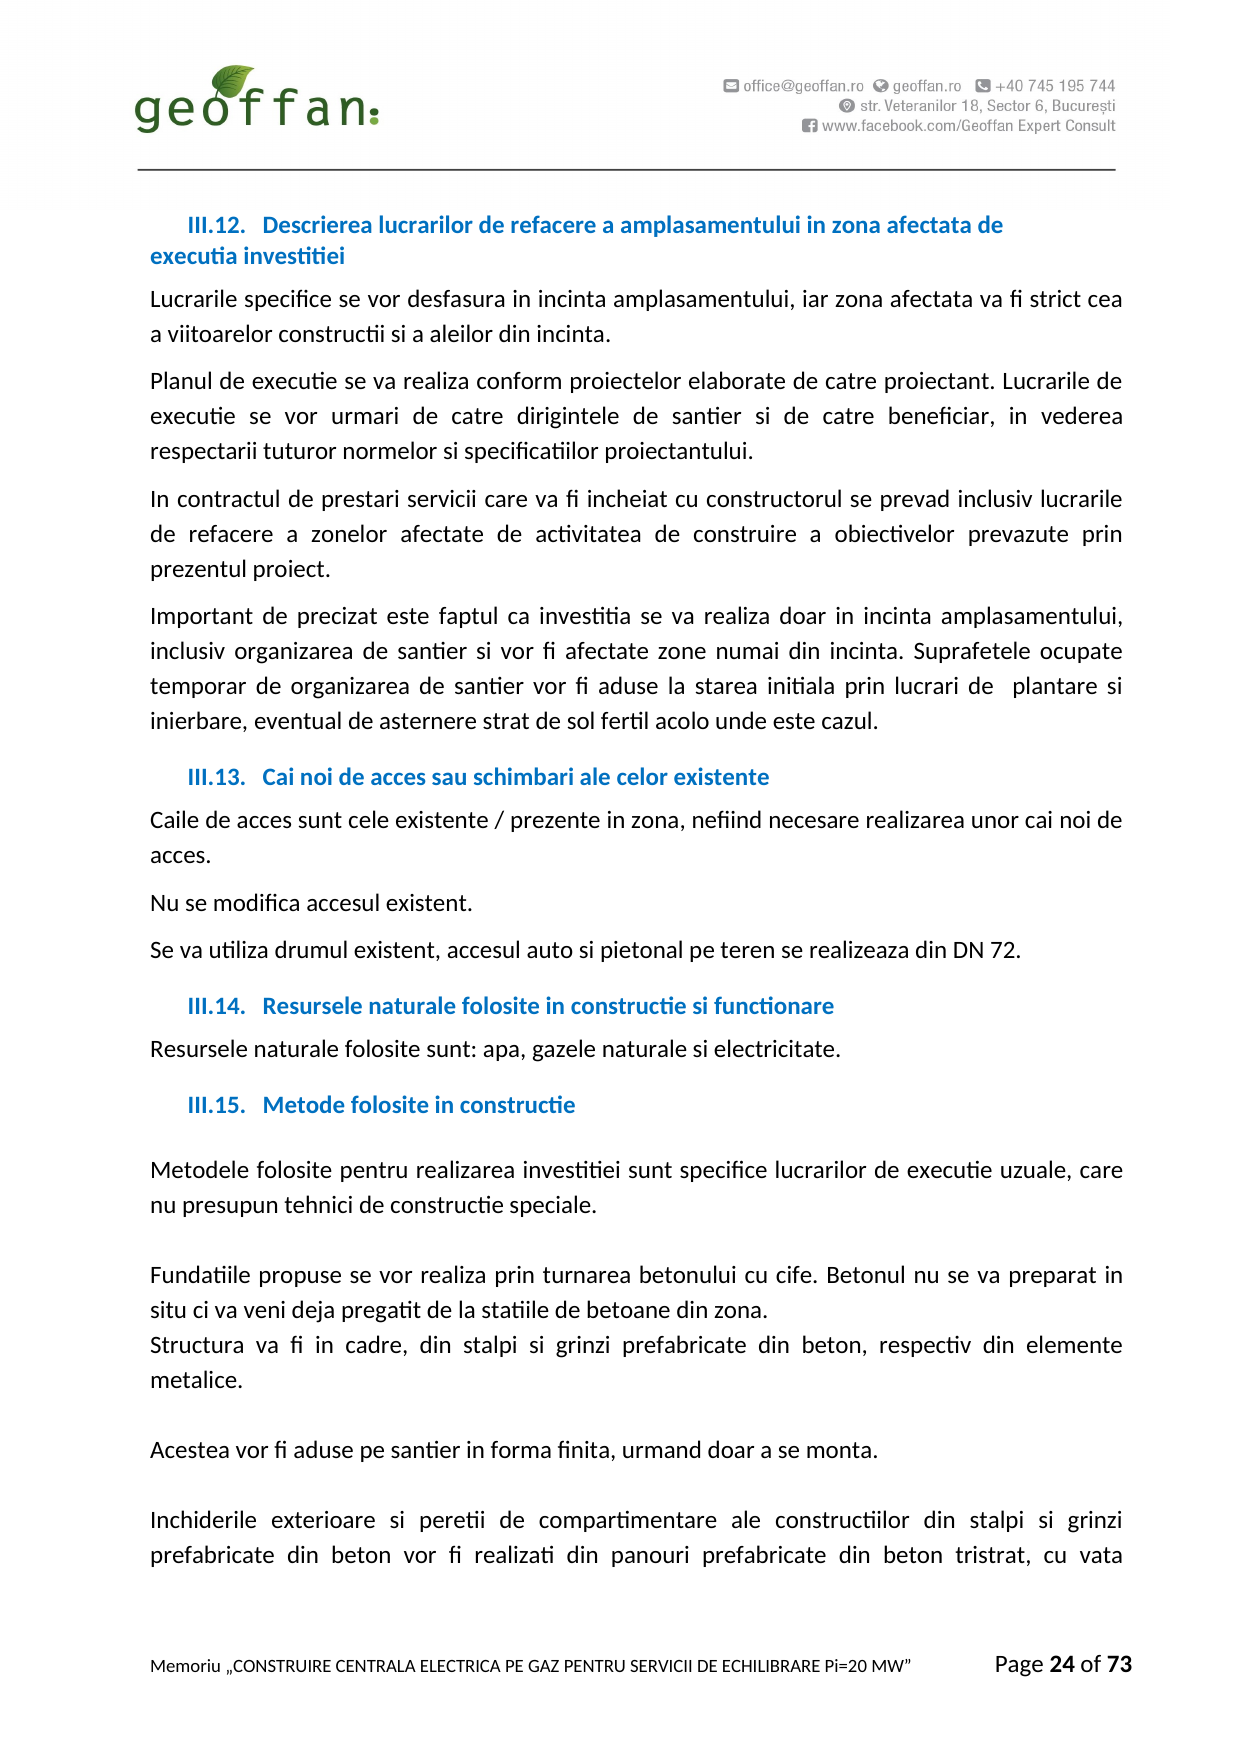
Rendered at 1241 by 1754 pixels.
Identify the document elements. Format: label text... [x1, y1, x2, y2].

text Metodele folosite pentru realizarea investitiei sunt specifice lucrarilor de executie uzuale, care nu presupun tehnici de constructie speciale. [150, 1154, 1125, 1220]
subtitle Descrierea lucrarilor de refacere a amplasamentului in zona afectata de [187, 210, 1125, 240]
text Lucrarile specifice se vor desfasura in incinta amplasamentului, iar zona afectata va fi strict cea a viitoarelor constructii si a aleilor din incinta. [150, 283, 1125, 348]
subtitle executia investitiei [150, 240, 1125, 270]
text In contractul de prestari servicii care va fi incheiat cu constructorul se prevad inclusiv lucrarile de refacere a zonelor afectate de activitatea de construire a obiectivelor prevazute prin prezentul proiect. [150, 483, 1125, 583]
text Caile de acces sunt cele existente / prezente in zona, nefiind necesare realizarea unor cai noi de acces. [150, 804, 1125, 870]
text Structura va fi in cadre, din stalpi si grinzi prefabricate din beton, respectiv din elemente metalice. [150, 1329, 1125, 1395]
text Important de precizat este faptul ca investitia se va realiza doar in incinta amplasamentului, inclusiv organizarea de santier si vor fi afectate zone numai din incinta. Suprafetele ocupate temporar de organizarea de santier vor fi aduse la starea initiala prin lucrari de plantare si inierbare, eventual de asternere strat de sol fertil acolo unde este cazul. [150, 600, 1125, 736]
subtitle Cai noi de acces sau schimbari ale celor existente [187, 761, 1125, 792]
text Nu se modifica accesul existent. [150, 887, 1125, 917]
text Acestea vor fi aduse pe santier in forma finita, urmand doar a se monta. [150, 1434, 1125, 1465]
text Fundatiile propuse se vor realiza prin turnarea betonului cu cife. Betonul nu se va preparat in situ ci va veni deja pregatit de la statiile de betoane din zona. [150, 1259, 1125, 1325]
subtitle Resursele naturale folosite in constructie si functionare [187, 990, 1125, 1021]
subtitle Metode folosite in constructie [187, 1089, 1125, 1119]
text Se va utiliza drumul existent, accesul auto si pietonal pe teren se realizeaza din DN 72. [150, 934, 1125, 965]
text Resursele naturale folosite sunt: apa, gazele naturale si electricitate. [150, 1033, 1125, 1064]
text Planul de executie se va realiza conform proiectelor elaborate de catre proiectant. Lucrarile de executie se vor urmari de catre dirigintele de santier si de catre beneficiar, in vederea respectarii tuturor normelor si specificatiilor proiectantului. [150, 365, 1125, 466]
picture [0, 0, 1171, 210]
